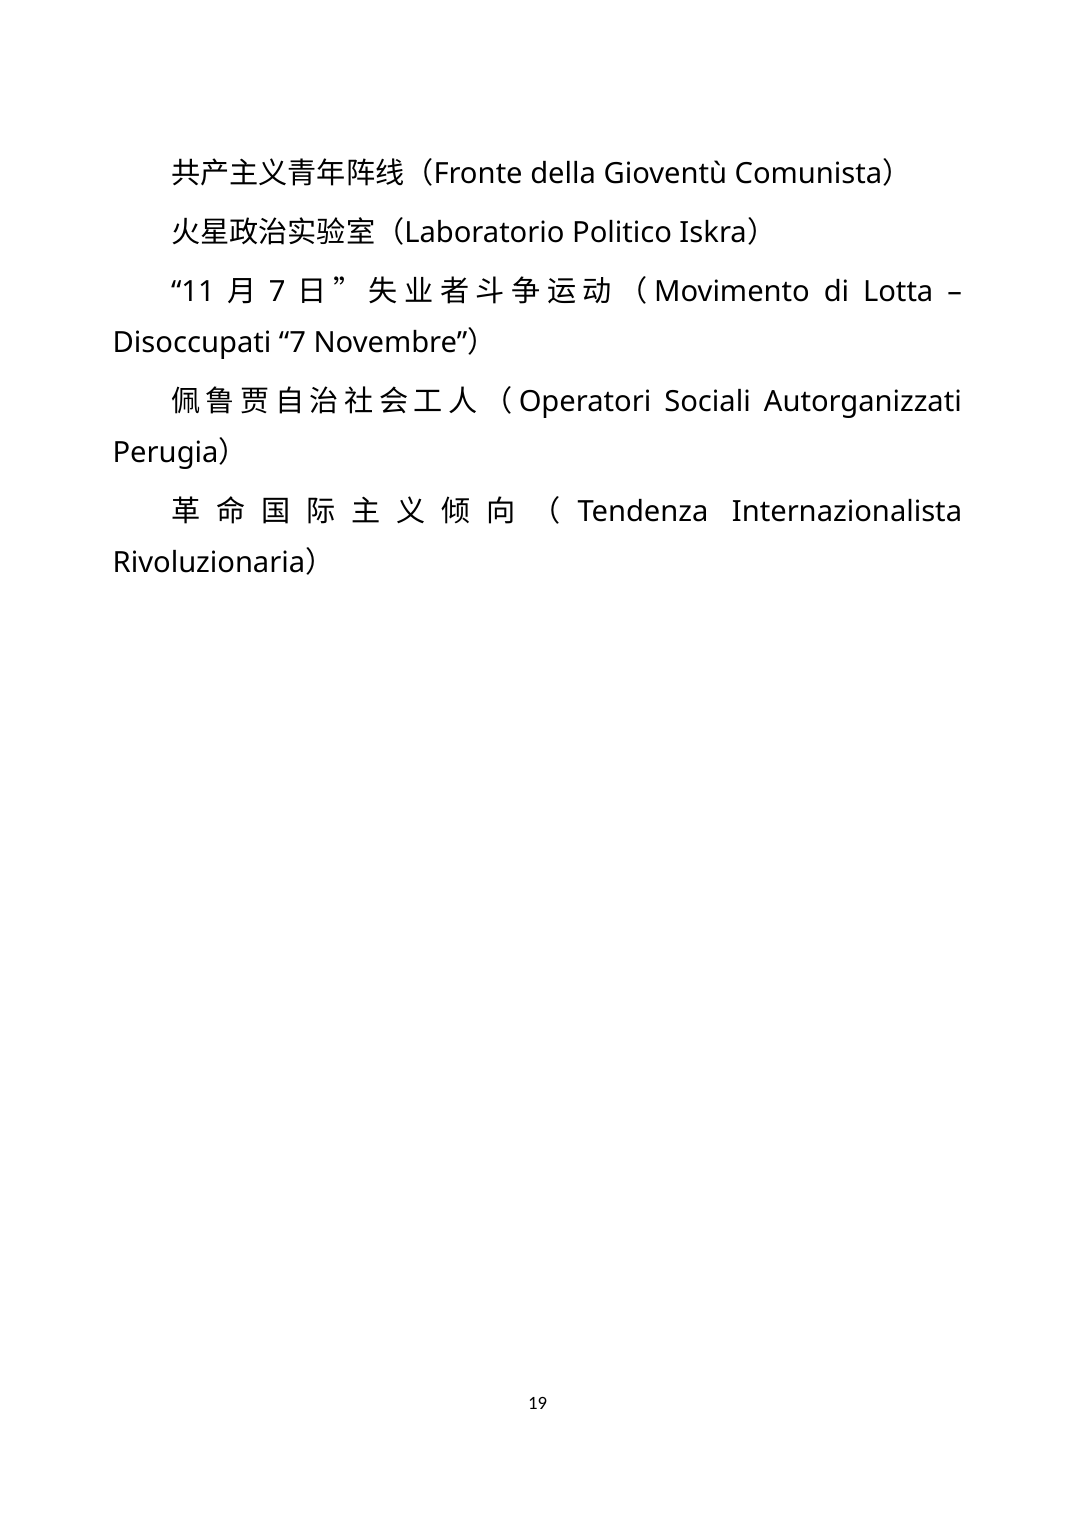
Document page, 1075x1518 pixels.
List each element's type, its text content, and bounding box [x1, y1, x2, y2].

text 共产主义青年阵线（Fronte della Gioventù Comunista） [112, 150, 962, 192]
text “11月7日”失业者斗争运动（Movimento di Lotta – Disoccupati “7 Novembre”） [112, 268, 962, 361]
text 佩鲁贾自治社会工人（Operatori Sociali Autorganizzati Perugia） [112, 378, 962, 471]
text 革命国际主义倾向（Tendenza Internazionalista Rivoluzionaria） [112, 487, 962, 581]
text 火星政治实验室（Laboratorio Politico Iskra） [112, 209, 962, 251]
